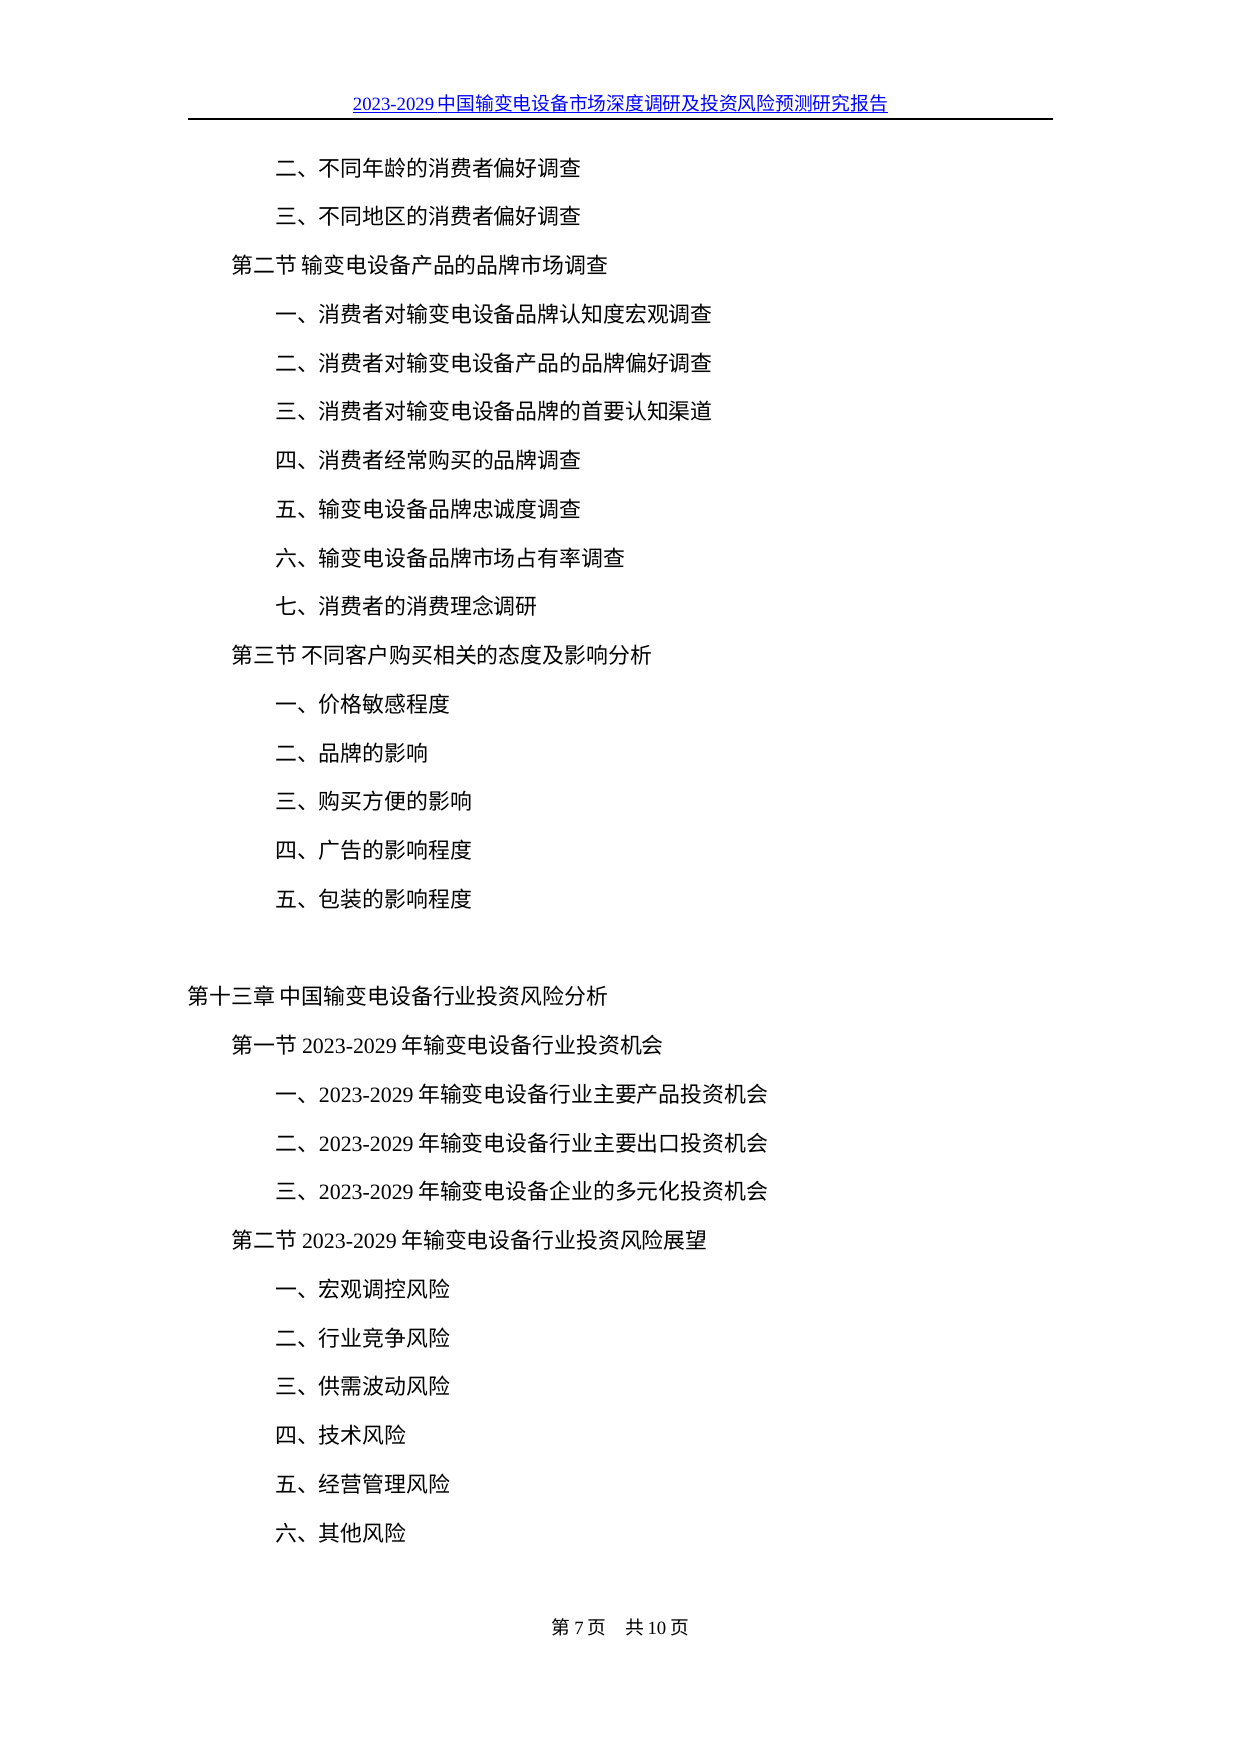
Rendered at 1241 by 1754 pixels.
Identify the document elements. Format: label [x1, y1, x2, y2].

text [187, 150, 1053, 1548]
